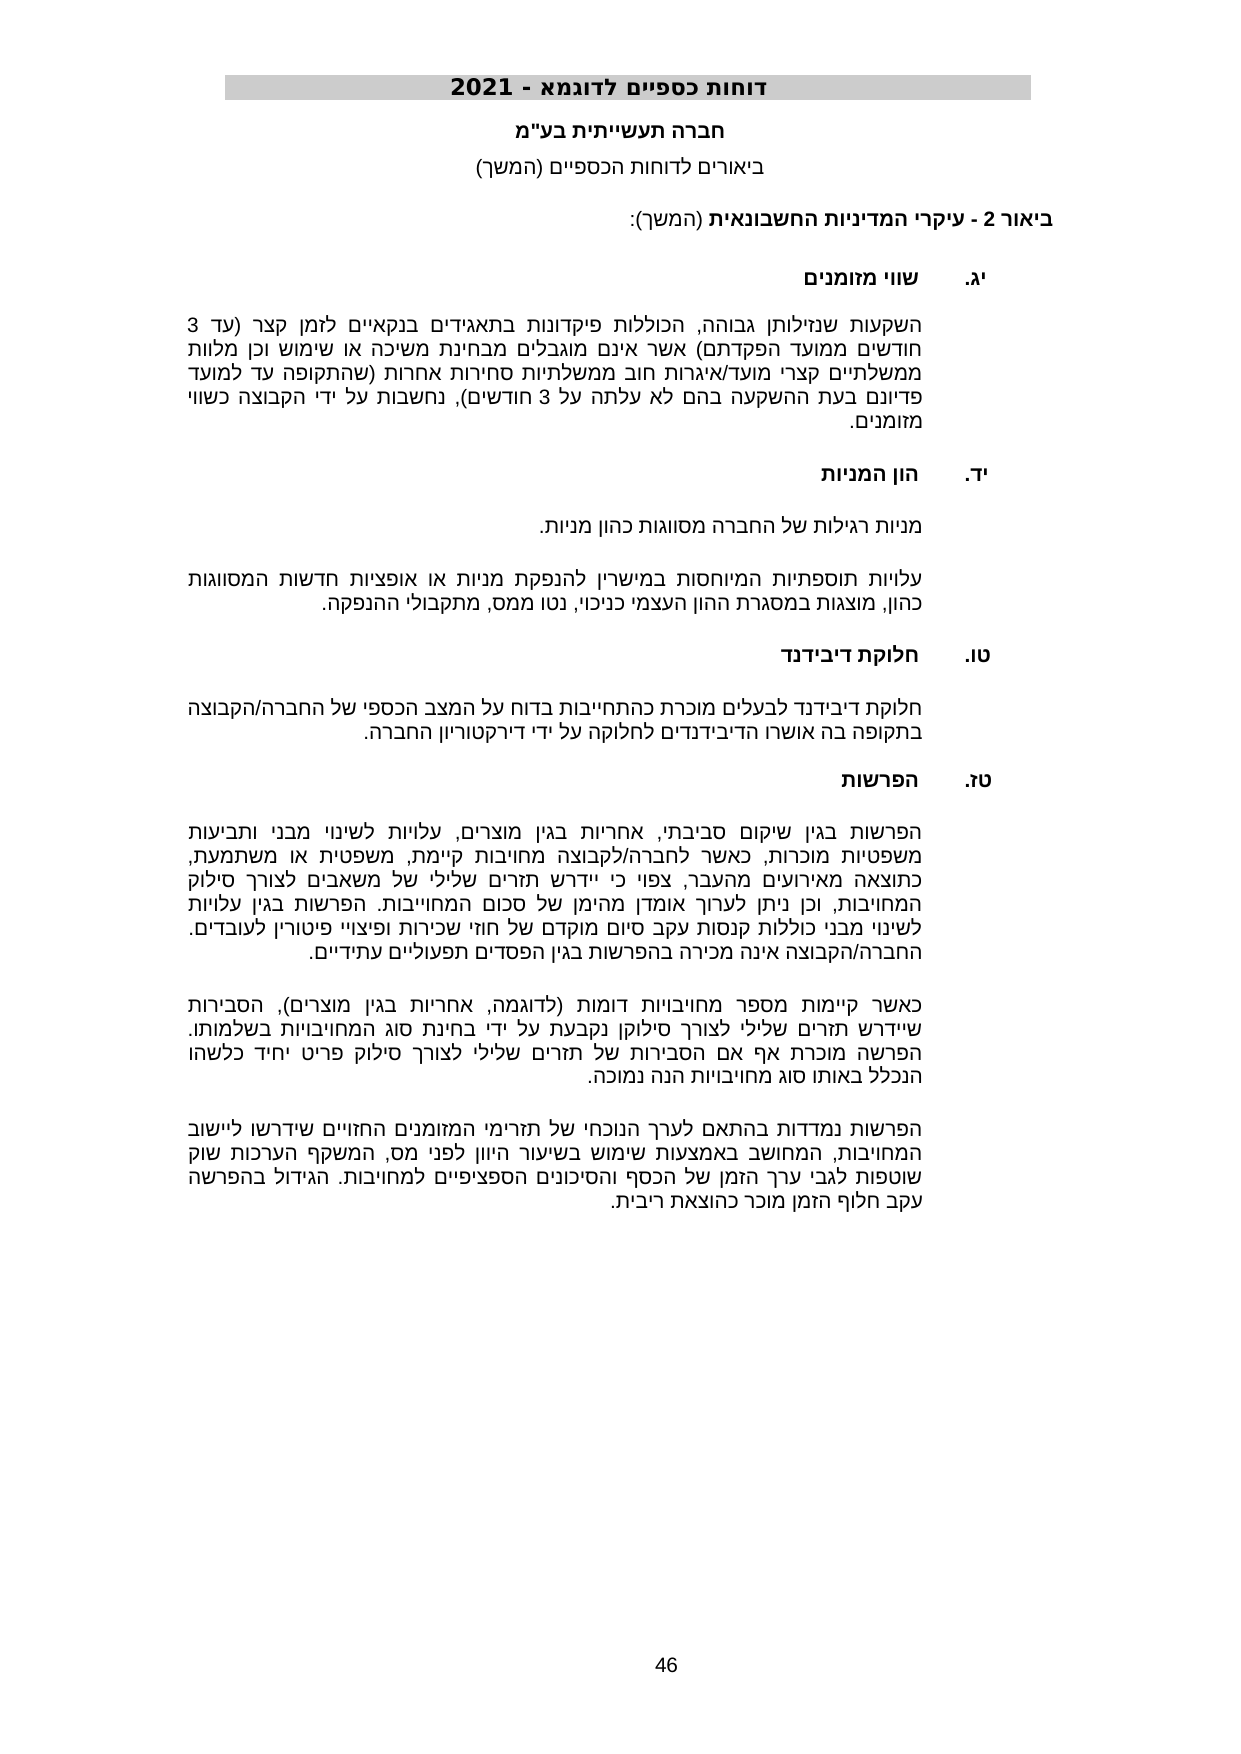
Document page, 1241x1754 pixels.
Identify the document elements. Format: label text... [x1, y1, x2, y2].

text השקעות שנזילותן גבוהה, הכוללות פיקדונות בתאגידים בנקאיים לזמן קצר (עד 3 חודשים ממועד הפקדתם) אשר אינם מוגבלים מבחינת משיכה או שימוש וכן מלוות ממשלתיים קצרי מועד/איגרות חוב ממשלתיות סחירות אחרות (שהתקופה עד למועד פדיונם בעת ההשקעה בהם לא עלתה על 3 חודשים), נחשבות על ידי הקבוצה כשווי מזומנים. [187, 313, 923, 433]
text ביאור 2 - עיקרי המדיניות החשבונאית (המשך): [187, 207, 1053, 231]
text הפרשות נמדדות בהתאם לערך הנוכחי של תזרימי המזומנים החזויים שידרשו ליישוב המחויבות, המחושב באמצעות שימוש בשיעור היוון לפני מס, המשקף הערכות שוק שוטפות לגבי ערך הזמן של הכסף והסיכונים הספציפיים למחויבות. הגידול בהפרשה עקב חלוף הזמן מוכר כהוצאת ריבית. [187, 1117, 923, 1213]
text כאשר קיימות מספר מחויבויות דומות (לדוגמה, אחריות בגין מוצרים), הסבירות שיידרש תזרים שלילי לצורך סילוקן נקבעת על ידי בחינת סוג המחויבויות בשלמותו. הפרשה מוכרת אף אם הסבירות של תזרים שלילי לצורך סילוק פריט יחיד כלשהו הנכלל באותו סוג מחויבויות הנה נמוכה. [187, 992, 923, 1088]
text מניות רגילות של החברה מסווגות כהון מניות. [187, 514, 923, 538]
text חלוקת דיבידנד לבעלים מוכרת כהתחייבות בדוח על המצב הכספי של החברה/הקבוצה בתקופה בה אושרו הדיבידנדים לחלוקה על ידי דירקטוריון החברה. [187, 696, 923, 743]
list הון המניות [187, 461, 964, 485]
list חלוקת דיבידנד [187, 643, 964, 667]
list שווי מזומנים [187, 265, 964, 289]
text עלויות תוספתיות המיוחסות במישרין להנפקת מניות או אופציות חדשות המסווגות כהון, מוצגות במסגרת ההון העצמי כניכוי, נטו ממס, מתקבולי ההנפקה. [187, 567, 923, 614]
list הפרשות [187, 767, 964, 791]
text הפרשות בגין שיקום סביבתי, אחריות בגין מוצרים, עלויות לשינוי מבני ותביעות משפטיות מוכרות, כאשר לחברה/לקבוצה מחויבות קיימת, משפטית או משתמעת, כתוצאה מאירועים מהעבר, צפוי כי יידרש תזרים שלילי של משאבים לצורך סילוק המחויבות, וכן ניתן לערוך אומדן מהימן של סכום המחוייבות. הפרשות בגין עלויות לשינוי מבני כוללות קנסות עקב סיום מוקדם של חוזי שכירות ופיצויי פיטורין לעובדים. החברה/הקבוצה אינה מכירה בהפרשות בגין הפסדים תפעוליים עתידיים. [187, 820, 923, 964]
